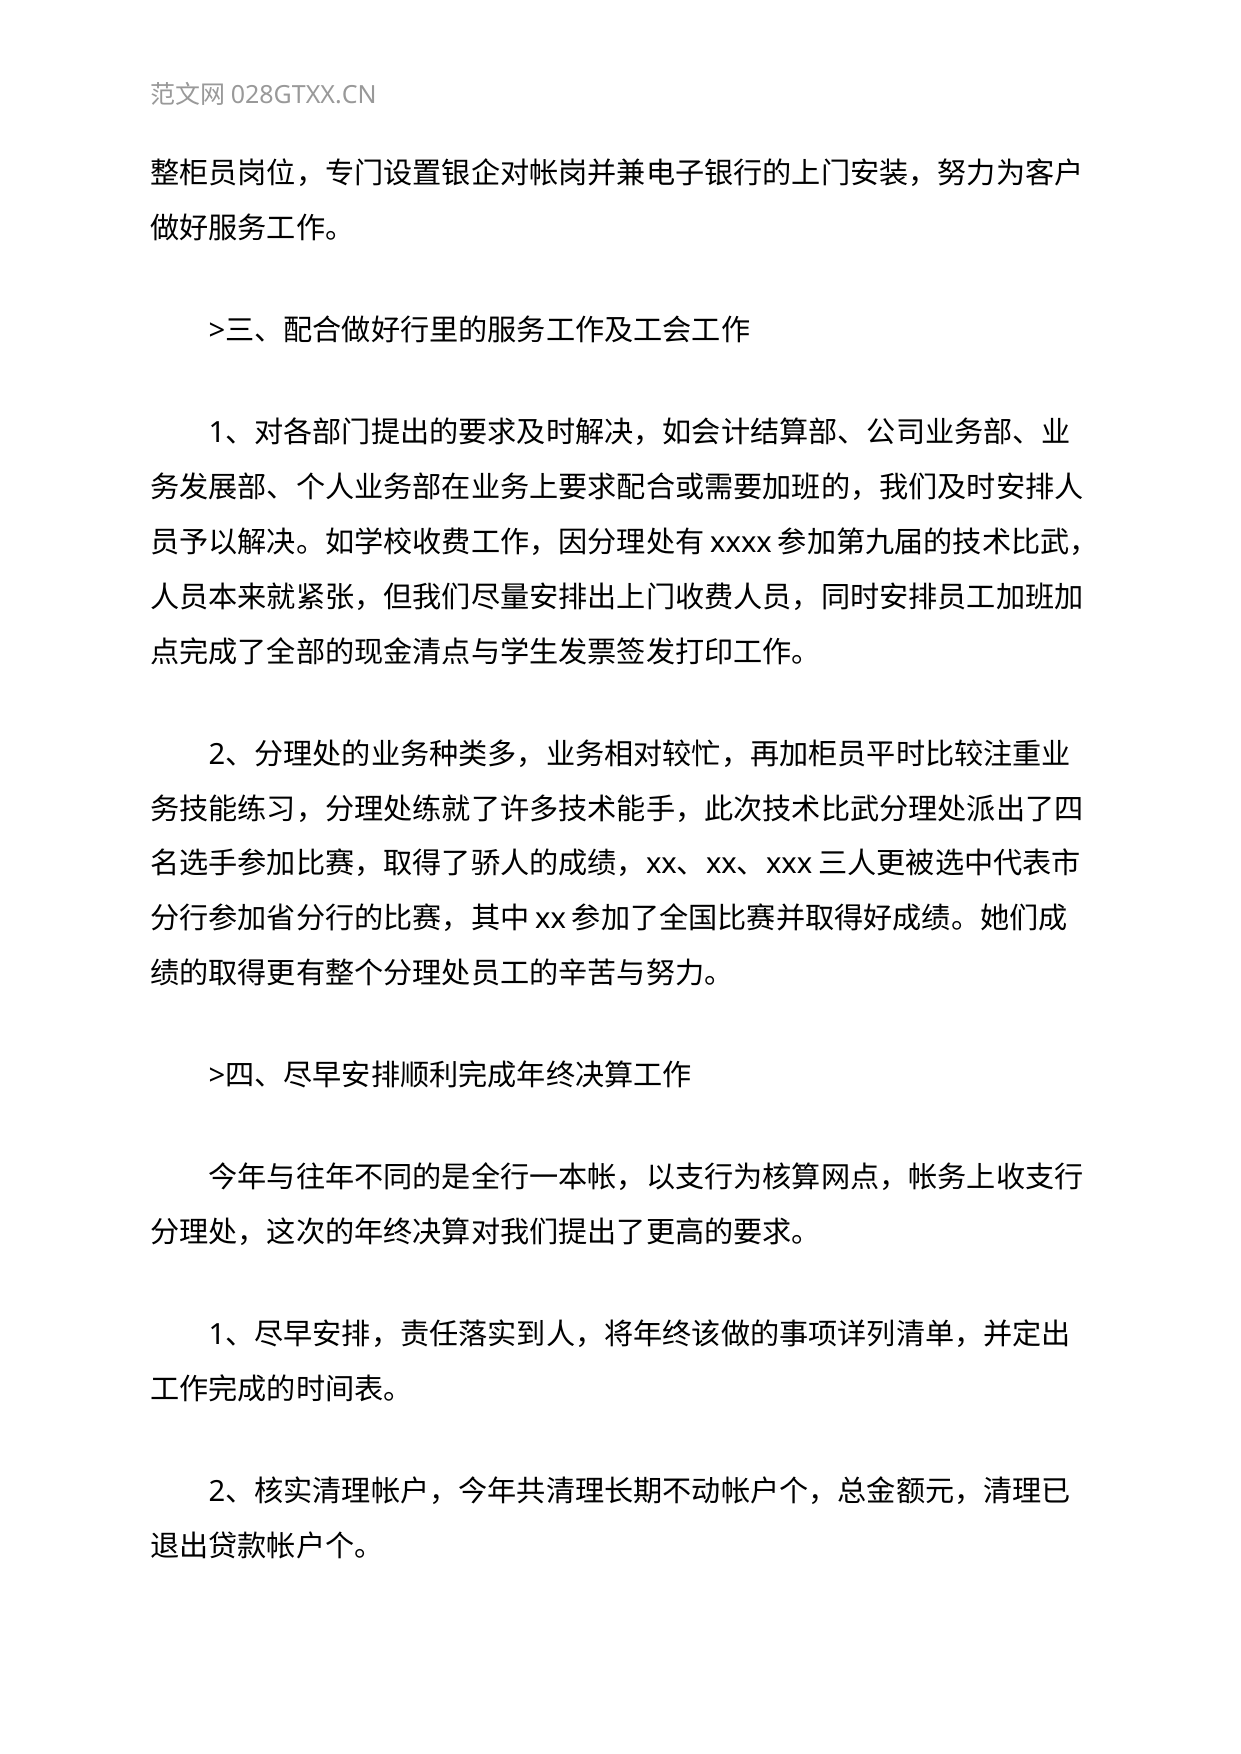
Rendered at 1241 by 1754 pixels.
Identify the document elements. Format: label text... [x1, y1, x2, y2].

text 1、对各部门提出的要求及时解决，如会计结算部、公司业务部、业务发展部、个人业务部在业务上要求配合或需要加班的，我们及时安排人员予以解决。如学校收费工作，因分理处有xxxx参加第九届的技术比武，人员本来就紧张，但我们尽量安排出上门收费人员，同时安排员工加班加点完成了全部的现金清点与学生发票签发打印工作。 [150, 409, 1090, 671]
text >四、尽早安排顺利完成年终决算工作 [150, 1052, 1090, 1094]
text 今年与往年不同的是全行一本帐，以支行为核算网点，帐务上收支行分理处，这次的年终决算对我们提出了更高的要求。 [150, 1154, 1090, 1251]
text 2、核实清理帐户，今年共清理长期不动帐户个，总金额元，清理已退出贷款帐户个。 [150, 1467, 1090, 1564]
text >三、配合做好行里的服务工作及工会工作 [150, 307, 1090, 349]
text 2、分理处的业务种类多，业务相对较忙，再加柜员平时比较注重业务技能练习，分理处练就了许多技术能手，此次技术比武分理处派出了四名选手参加比赛，取得了骄人的成绩，xx、xx、xxx三人更被选中代表市分行参加省分行的比赛，其中xx参加了全国比赛并取得好成绩。她们成绩的取得更有整个分理处员工的辛苦与努力。 [150, 730, 1090, 992]
text 1、尽早安排，责任落实到人，将年终该做的事项详列清单，并定出工作完成的时间表。 [150, 1311, 1090, 1408]
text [150, 150, 1090, 247]
